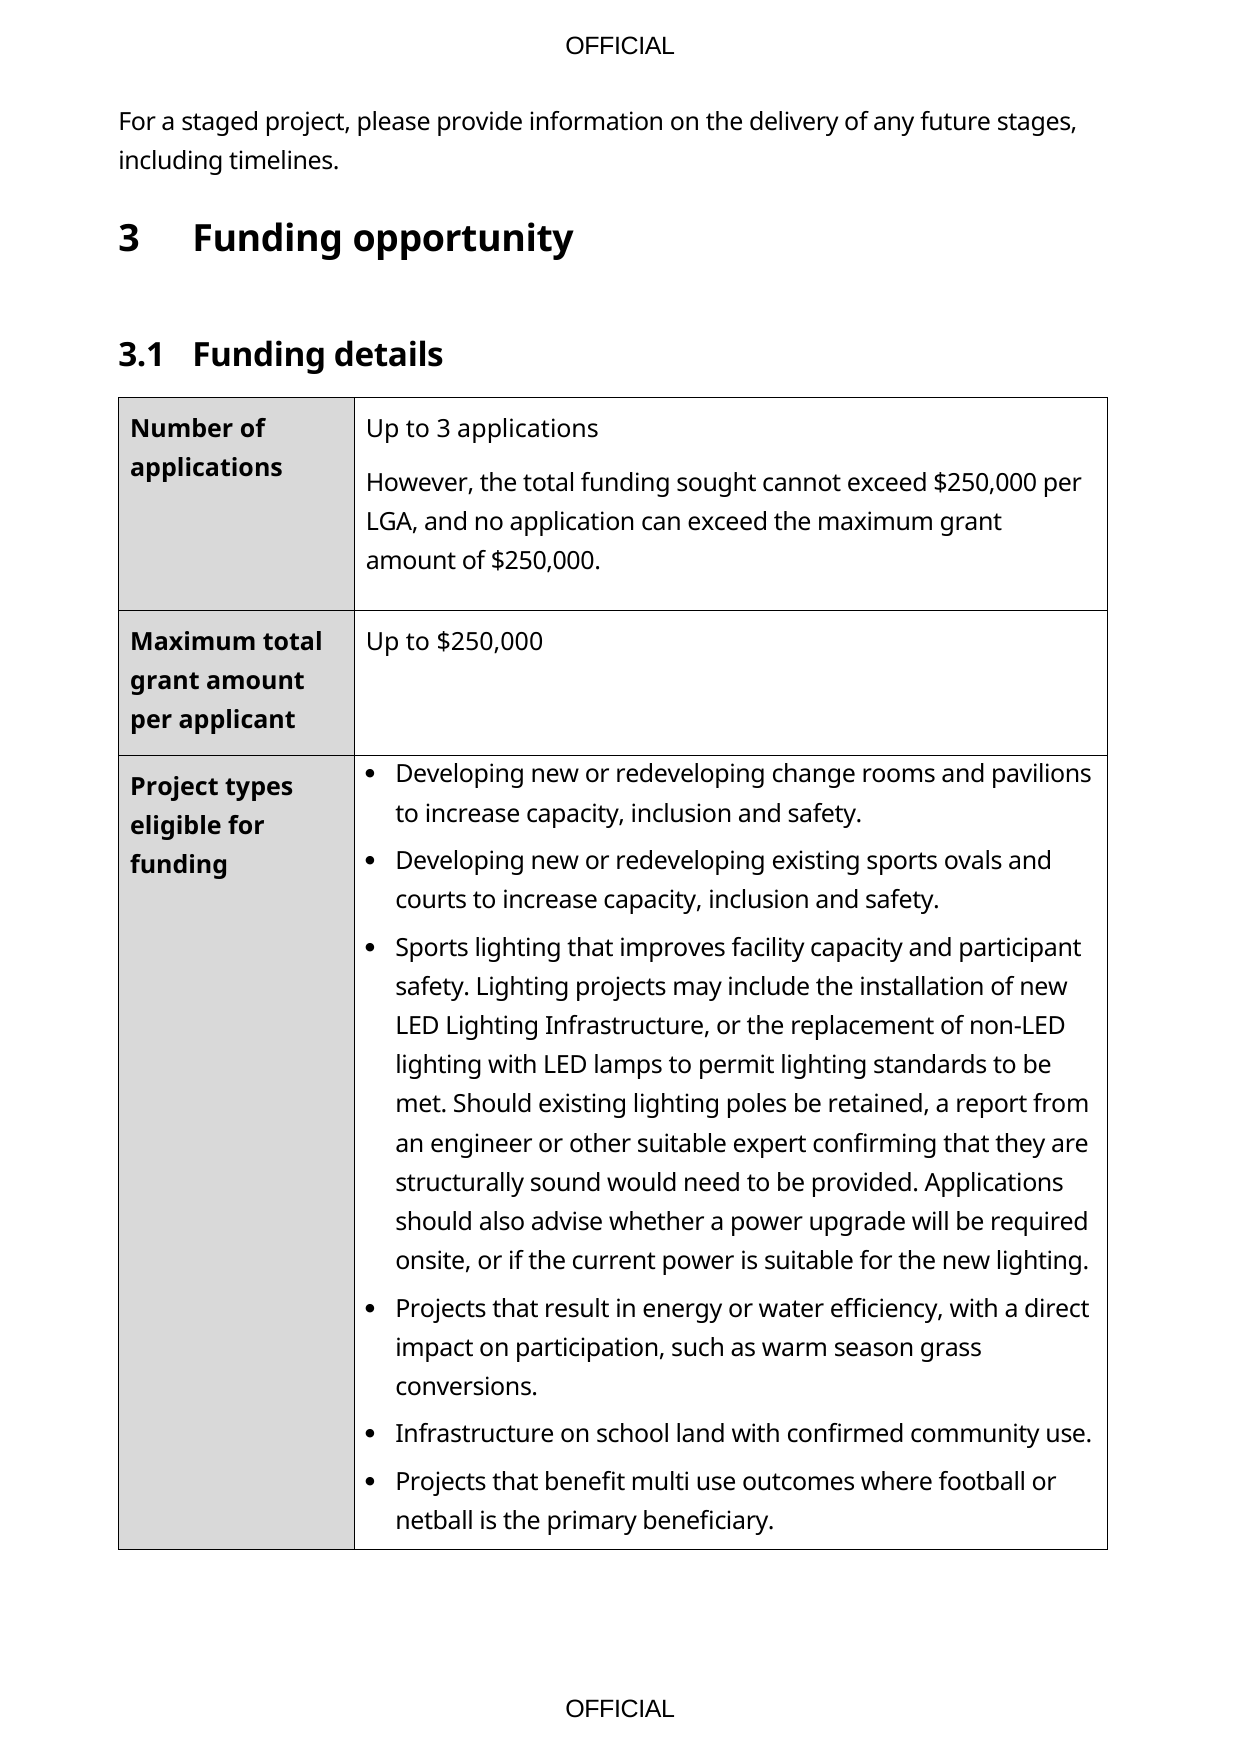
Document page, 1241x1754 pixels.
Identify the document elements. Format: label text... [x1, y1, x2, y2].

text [118, 104, 1122, 177]
table_header Up to 3 applications However, the total funding sought cannot exceed $250,000 per LGA, and no application can exceed the maximum grant amount of $250,000. [355, 398, 1107, 610]
table_header Number of applications [119, 398, 354, 610]
table_cell Maximum total grant amount per applicant [119, 611, 354, 755]
table_cell Developing new or redeveloping change rooms and pavilions to increase capacity, inclusion and safety. Developing new or redeveloping existing sports ovals and courts to increase capacity, inclusion and safety. Sports lighting that improves facility capacity and participant safety. Lighting projects may include the installation of new LED Lighting Infrastructure, or the replacement of non-LED lighting with LED lamps to permit lighting standards to be met. Should existing lighting poles be retained, a report from an engineer or other suitable expert confirming that they are structurally sound would need to be provided. Applications should also advise whether a power upgrade will be required onsite, or if the current power is suitable for the new lighting. Projects that result in energy or water efficiency, with a direct impact on participation, such as warm season grass conversions. Infrastructure on school land with confirmed community use. Projects that benefit multi use outcomes where football or netball is the primary beneficiary. [355, 756, 1107, 1549]
table_cell Project types eligible for funding [119, 756, 354, 1549]
table_cell Up to $250,000 [355, 611, 1107, 755]
subtitle Funding details [118, 330, 1122, 376]
subtitle Funding opportunity [118, 211, 1122, 262]
